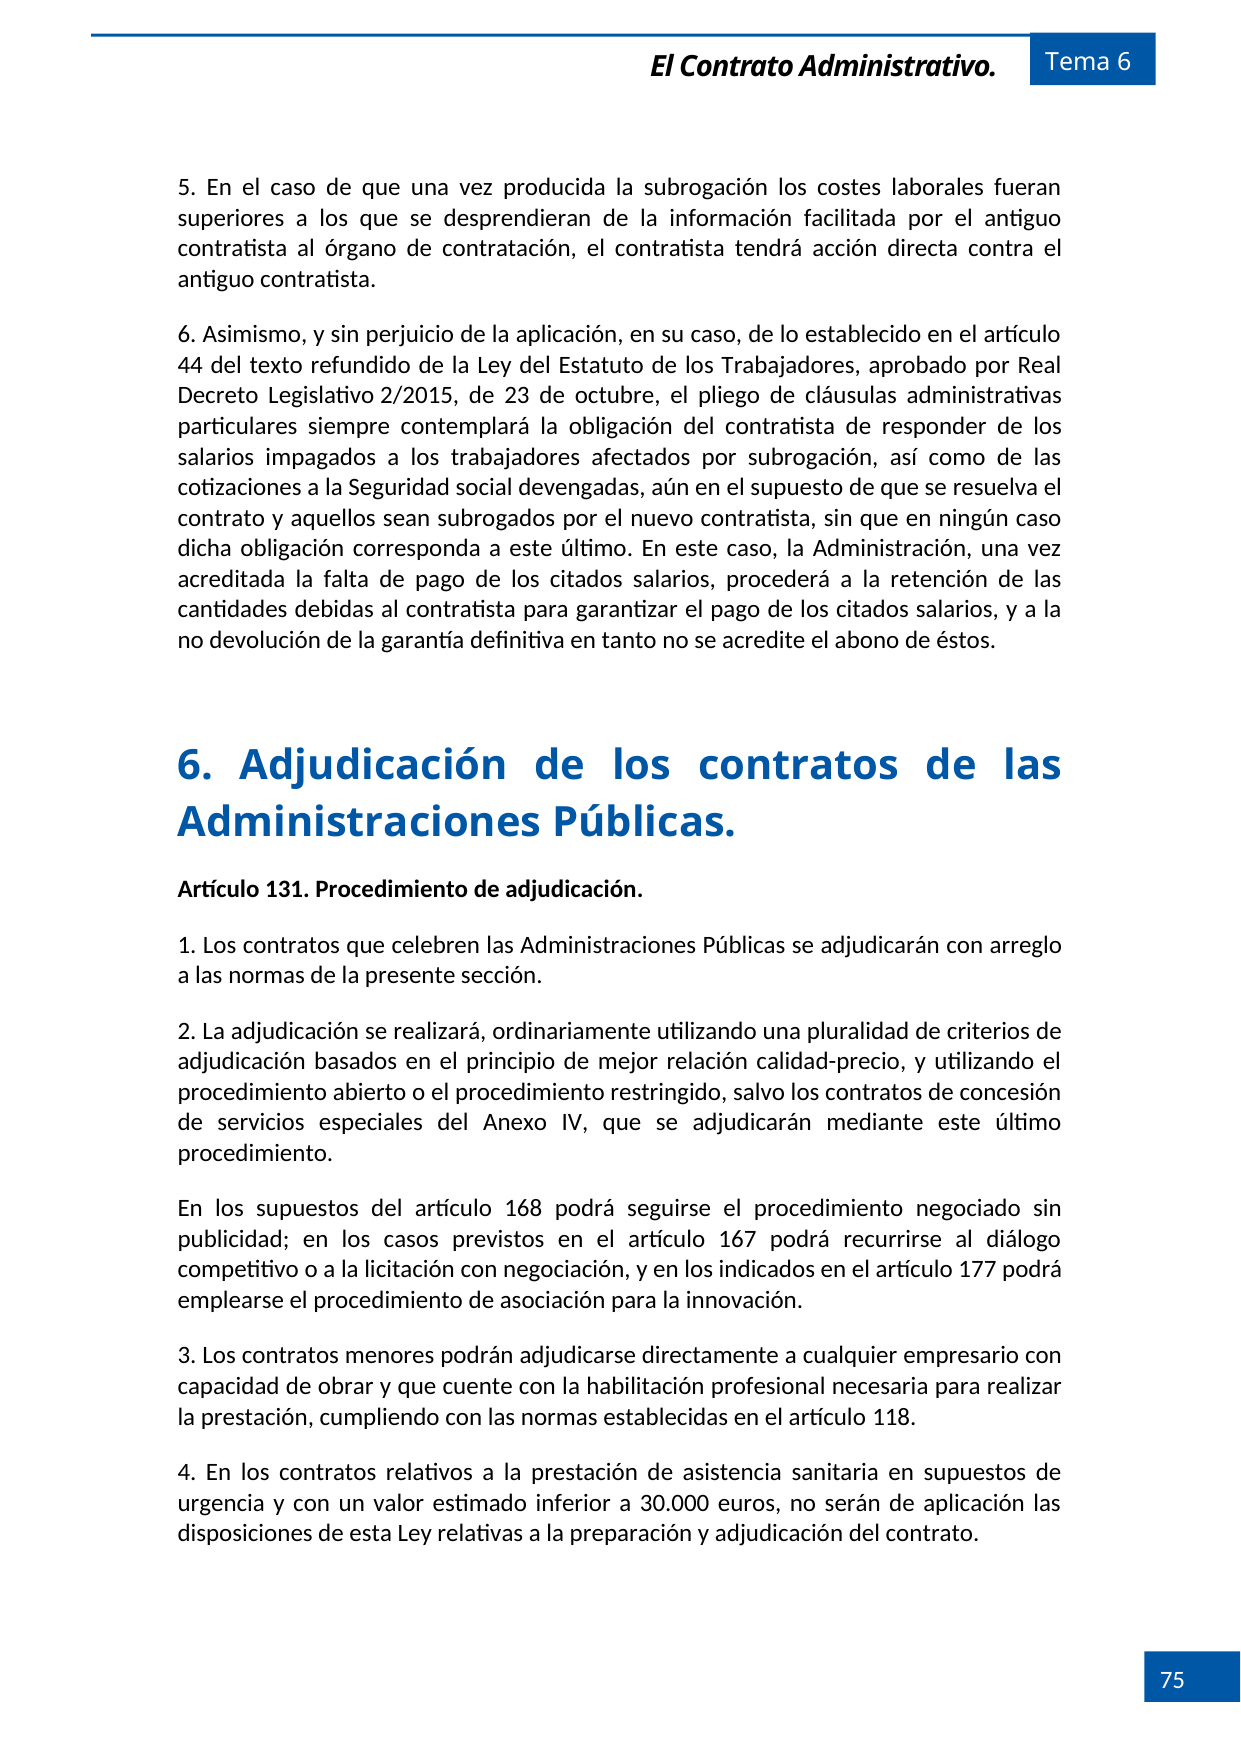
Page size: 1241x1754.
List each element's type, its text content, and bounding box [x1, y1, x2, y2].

subtitle 6. Adjudicación de los contratos de las Administraciones Públicas. [177, 735, 1063, 848]
text 3. Los contratos menores podrán adjudicarse directamente a cualquier empresario con capacidad de obrar y que cuente con la habilitación profesional necesaria para realizar la prestación, cumpliendo con las normas establecidas en el artículo 118. [177, 1339, 1063, 1431]
text 4. En los contratos relativos a la prestación de asistencia sanitaria en supuestos de urgencia y con un valor estimado inferior a 30.000 euros, no serán de aplicación las disposiciones de esta Ley relativas a la preparación y adjudicación del contrato. [177, 1456, 1063, 1548]
text 2. La adjudicación se realizará, ordinariamente utilizando una pluralidad de criterios de adjudicación basados en el principio de mejor relación calidad-precio, y utilizando el procedimiento abierto o el procedimiento restringido, salvo los contratos de concesión de servicios especiales del Anexo IV, que se adjudicarán mediante este último procedimiento. [177, 1015, 1063, 1167]
text 5. En el caso de que una vez producida la subrogación los costes laborales fueran superiores a los que se desprendieran de la información facilitada por el antiguo contratista al órgano de contratación, el contratista tendrá acción directa contra el antiguo contratista. [177, 171, 1063, 293]
text 1. Los contratos que celebren las Administraciones Públicas se adjudicarán con arreglo a las normas de la presente sección. [177, 929, 1063, 990]
text Artículo 131. Procedimiento de adjudicación. [177, 873, 1063, 904]
text En los supuestos del artículo 168 podrá seguirse el procedimiento negociado sin publicidad; en los casos previstos en el artículo 167 podrá recurrirse al diálogo competitivo o a la licitación con negociación, y en los indicados en el artículo 177 podrá emplearse el procedimiento de asociación para la innovación. [177, 1192, 1063, 1314]
text 6. Asimismo, y sin perjuicio de la aplicación, en su caso, de lo establecido en el artículo 44 del texto refundido de la Ley del Estatuto de los Trabajadores, aprobado por Real Decreto Legislativo 2/2015, de 23 de octubre, el pliego de cláusulas administrativas particulares siempre contemplará la obligación del contratista de responder de los salarios impagados a los trabajadores afectados por subrogación, así como de las cotizaciones a la Seguridad social devengadas, aún en el supuesto de que se resuelva el contrato y aquellos sean subrogados por el nuevo contratista, sin que en ningún caso dicha obligación corresponda a este último. En este caso, la Administración, una vez acreditada la falta de pago de los citados salarios, procederá a la retención de las cantidades debidas al contratista para garantizar el pago de los citados salarios, y a la no devolución de la garantía definitiva en tanto no se acredite el abono de éstos. [177, 318, 1063, 654]
